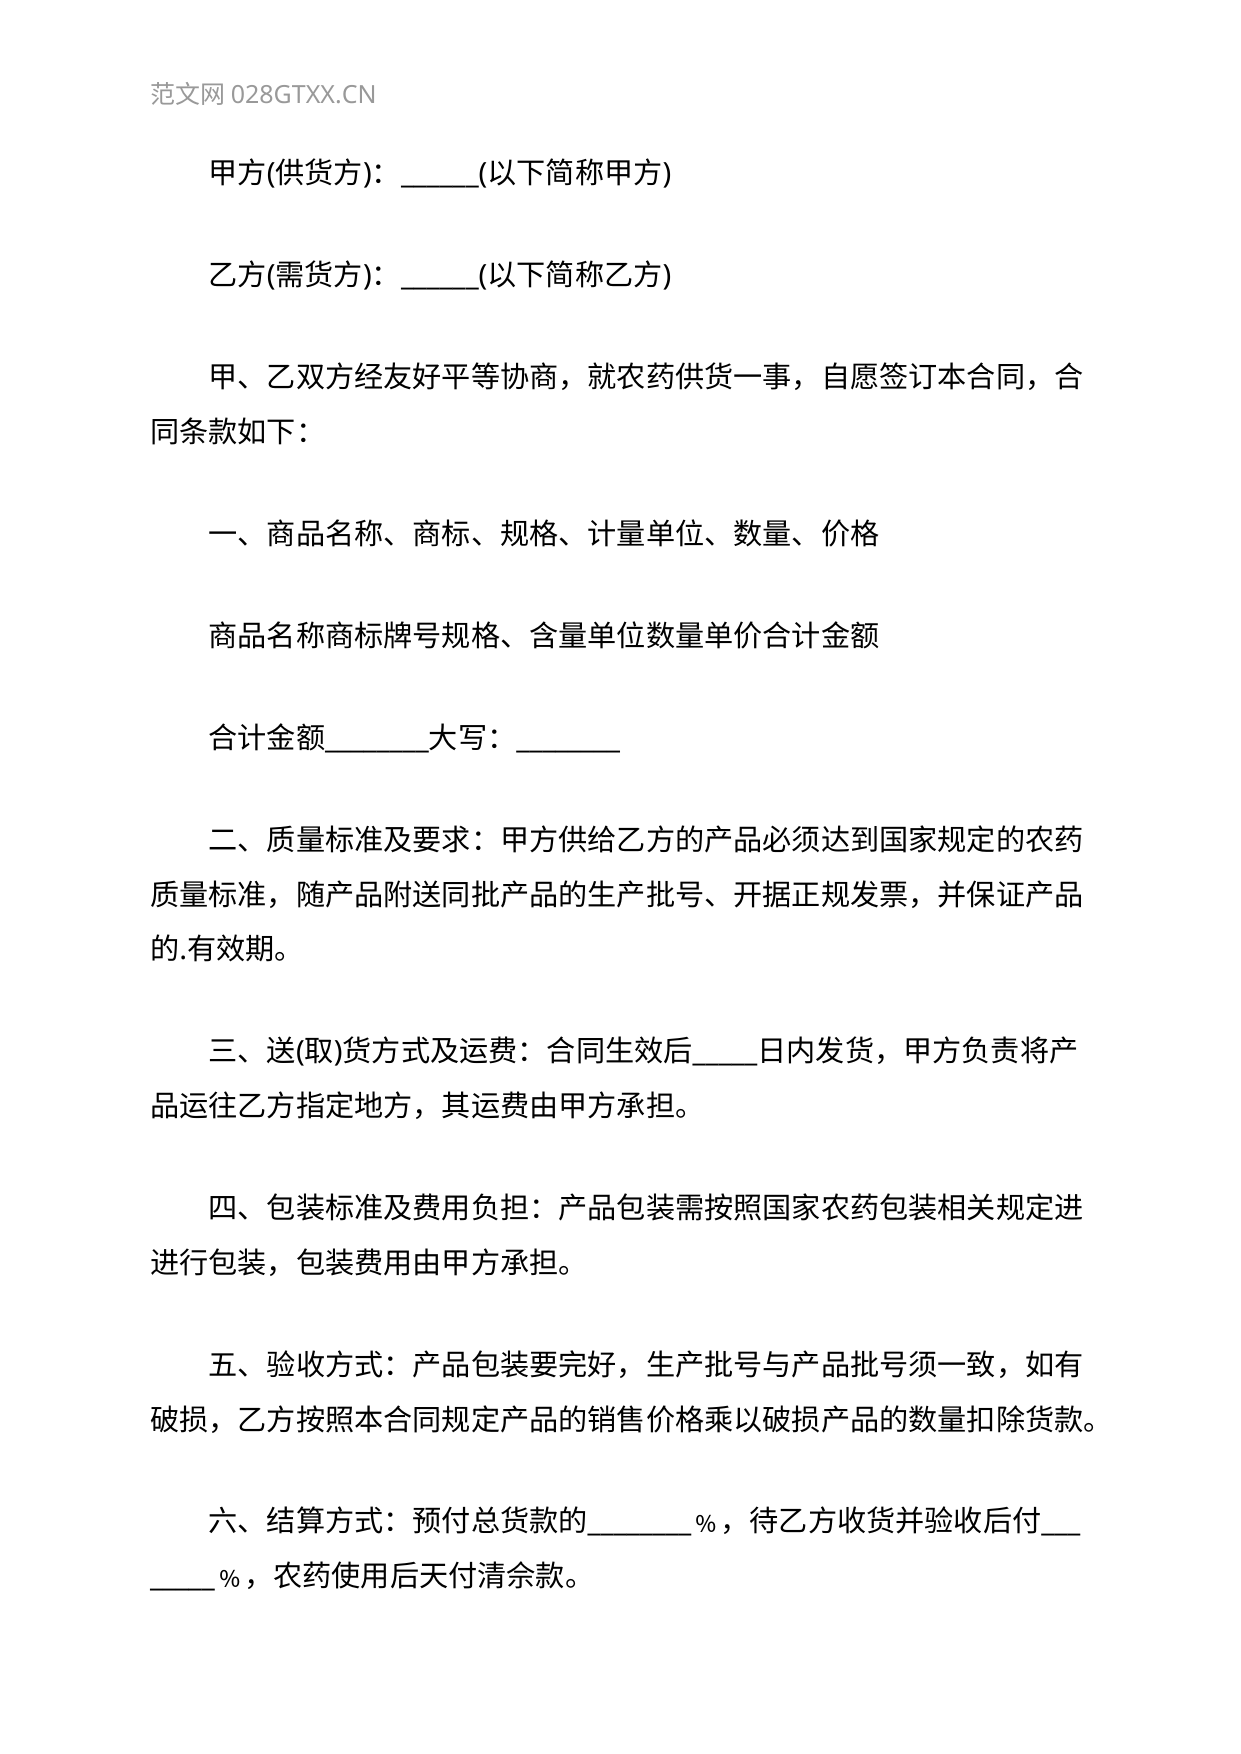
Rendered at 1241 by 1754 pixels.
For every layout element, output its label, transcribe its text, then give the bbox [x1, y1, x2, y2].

text 甲、乙双方经友好平等协商，就农药供货一事，自愿签订本合同，合同条款如下： [150, 354, 1090, 451]
text 六、结算方式：预付总货款的________﹪，待乙方收货并验收后付________﹪，农药使用后天付清佘款。 [150, 1498, 1090, 1595]
text 商品名称商标牌号规格、含量单位数量单价合计金额 [150, 612, 1090, 655]
text 三、送(取)货方式及运费：合同生效后_____日内发货，甲方负责将产品运往乙方指定地方，其运费由甲方承担。 [150, 1028, 1090, 1125]
text 乙方(需货方)：______(以下简称乙方) [150, 252, 1090, 294]
text 合计金额________大写：________ [150, 714, 1090, 757]
text 四、包装标准及费用负担：产品包装需按照国家农药包装相关规定进进行包装，包装费用由甲方承担。 [150, 1185, 1090, 1282]
text 一、商品名称、商标、规格、计量单位、数量、价格 [150, 511, 1090, 553]
text 五、验收方式：产品包装要完好，生产批号与产品批号须一致，如有破损，乙方按照本合同规定产品的销售价格乘以破损产品的数量扣除货款。 [150, 1341, 1090, 1438]
text 二、质量标准及要求：甲方供给乙方的产品必须达到国家规定的农药质量标准，随产品附送同批产品的生产批号、开据正规发票，并保证产品的.有效期。 [150, 816, 1090, 968]
text 甲方(供货方)：______(以下简称甲方) [150, 150, 1090, 192]
